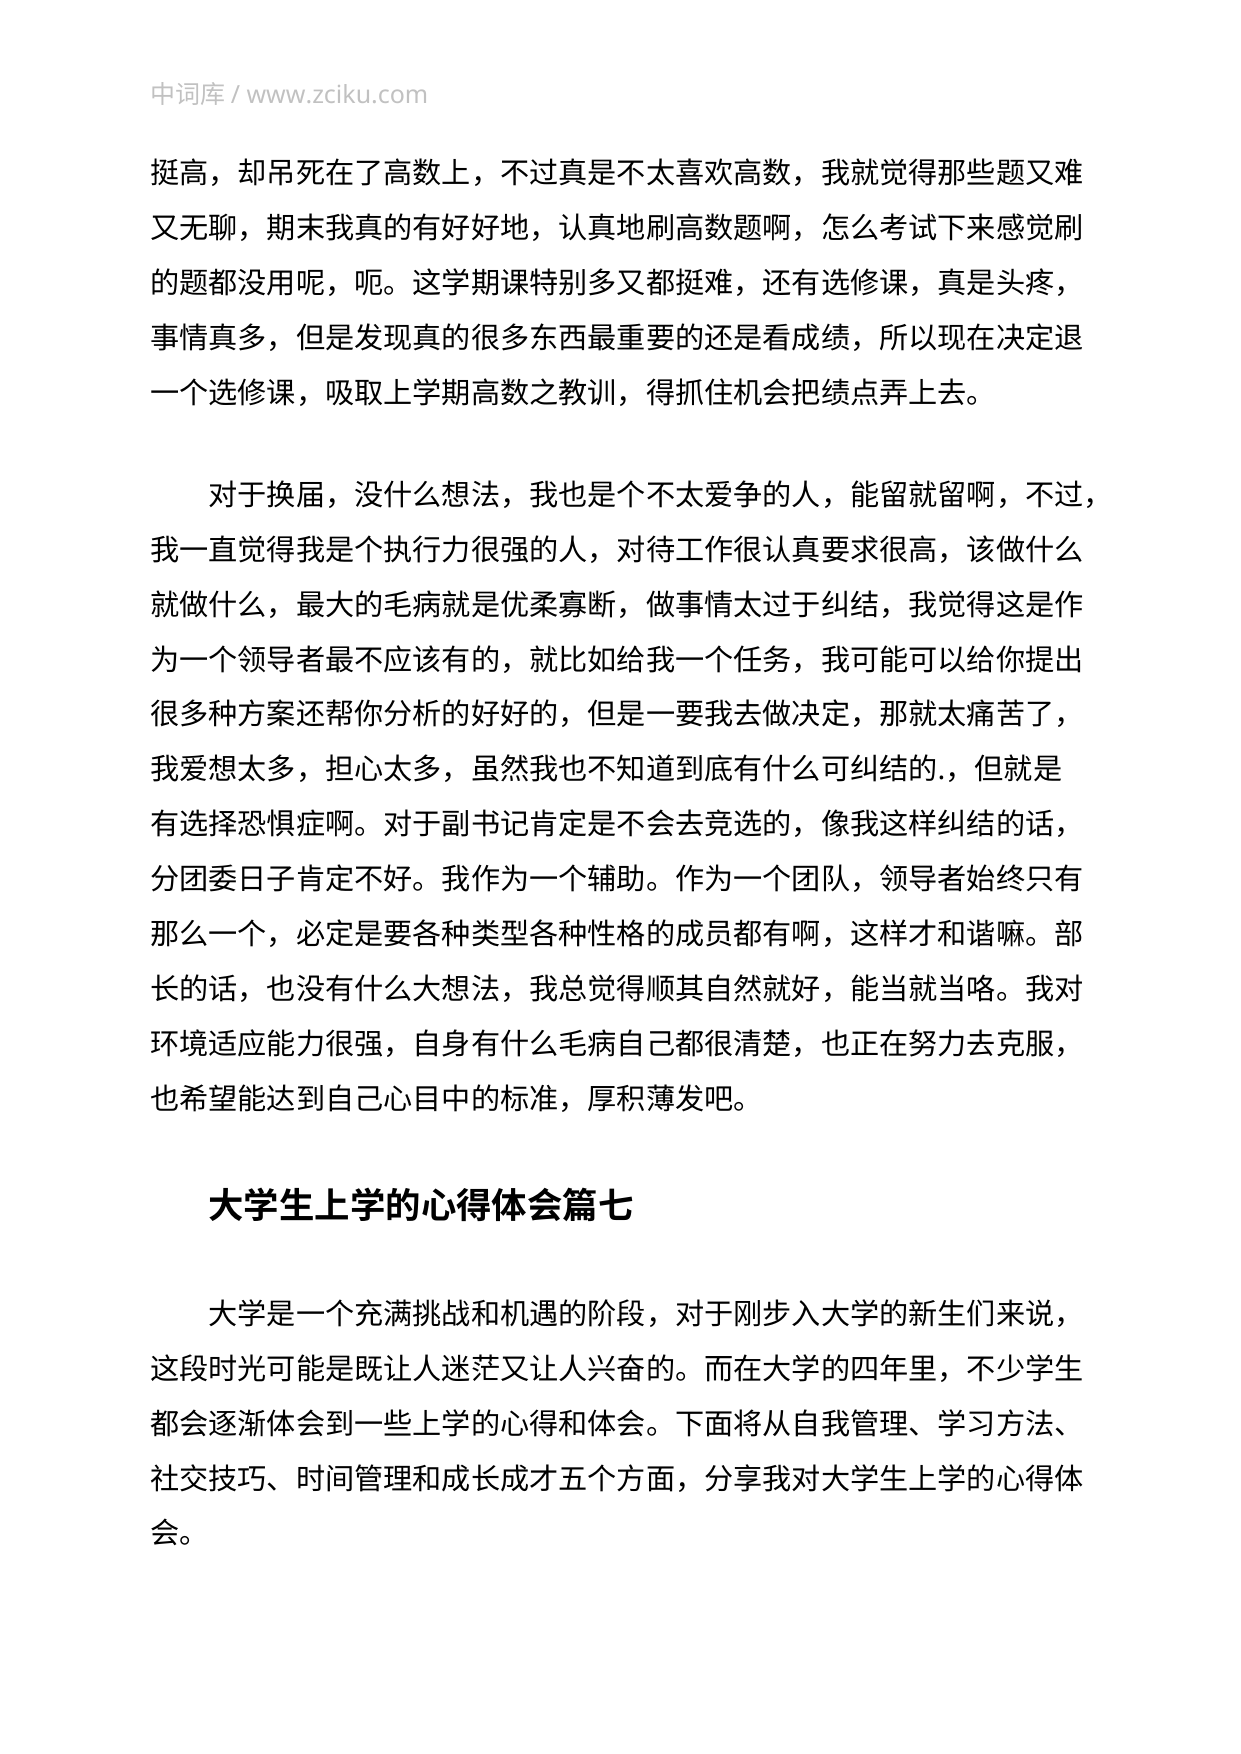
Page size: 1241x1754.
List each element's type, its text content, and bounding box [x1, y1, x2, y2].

text 大学是一个充满挑战和机遇的阶段，对于刚步入大学的新生们来说，这段时光可能是既让人迷茫又让人兴奋的。而在大学的四年里，不少学生都会逐渐体会到一些上学的心得和体会。下面将从自我管理、学习方法、社交技巧、时间管理和成长成才五个方面，分享我对大学生上学的心得体会。 [150, 1291, 1090, 1552]
text 大学生上学的心得体会篇七 [150, 1177, 1090, 1228]
text 对于换届，没什么想法，我也是个不太爱争的人，能留就留啊，不过，我一直觉得我是个执行力很强的人，对待工作很认真要求很高，该做什么就做什么，最大的毛病就是优柔寡断，做事情太过于纠结，我觉得这是作为一个领导者最不应该有的，就比如给我一个任务，我可能可以给你提出很多种方案还帮你分析的好好的，但是一要我去做决定，那就太痛苦了，我爱想太多，担心太多，虽然我也不知道到底有什么可纠结的.，但就是有选择恐惧症啊。对于副书记肯定是不会去竞选的，像我这样纠结的话，分团委日子肯定不好。我作为一个辅助。作为一个团队，领导者始终只有那么一个，必定是要各种类型各种性格的成员都有啊，这样才和谐嘛。部长的话，也没有什么大想法，我总觉得顺其自然就好，能当就当咯。我对环境适应能力很强，自身有什么毛病自己都很清楚，也正在努力去克服，也希望能达到自己心目中的标准，厚积薄发吧。 [150, 471, 1090, 1118]
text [150, 150, 1090, 412]
